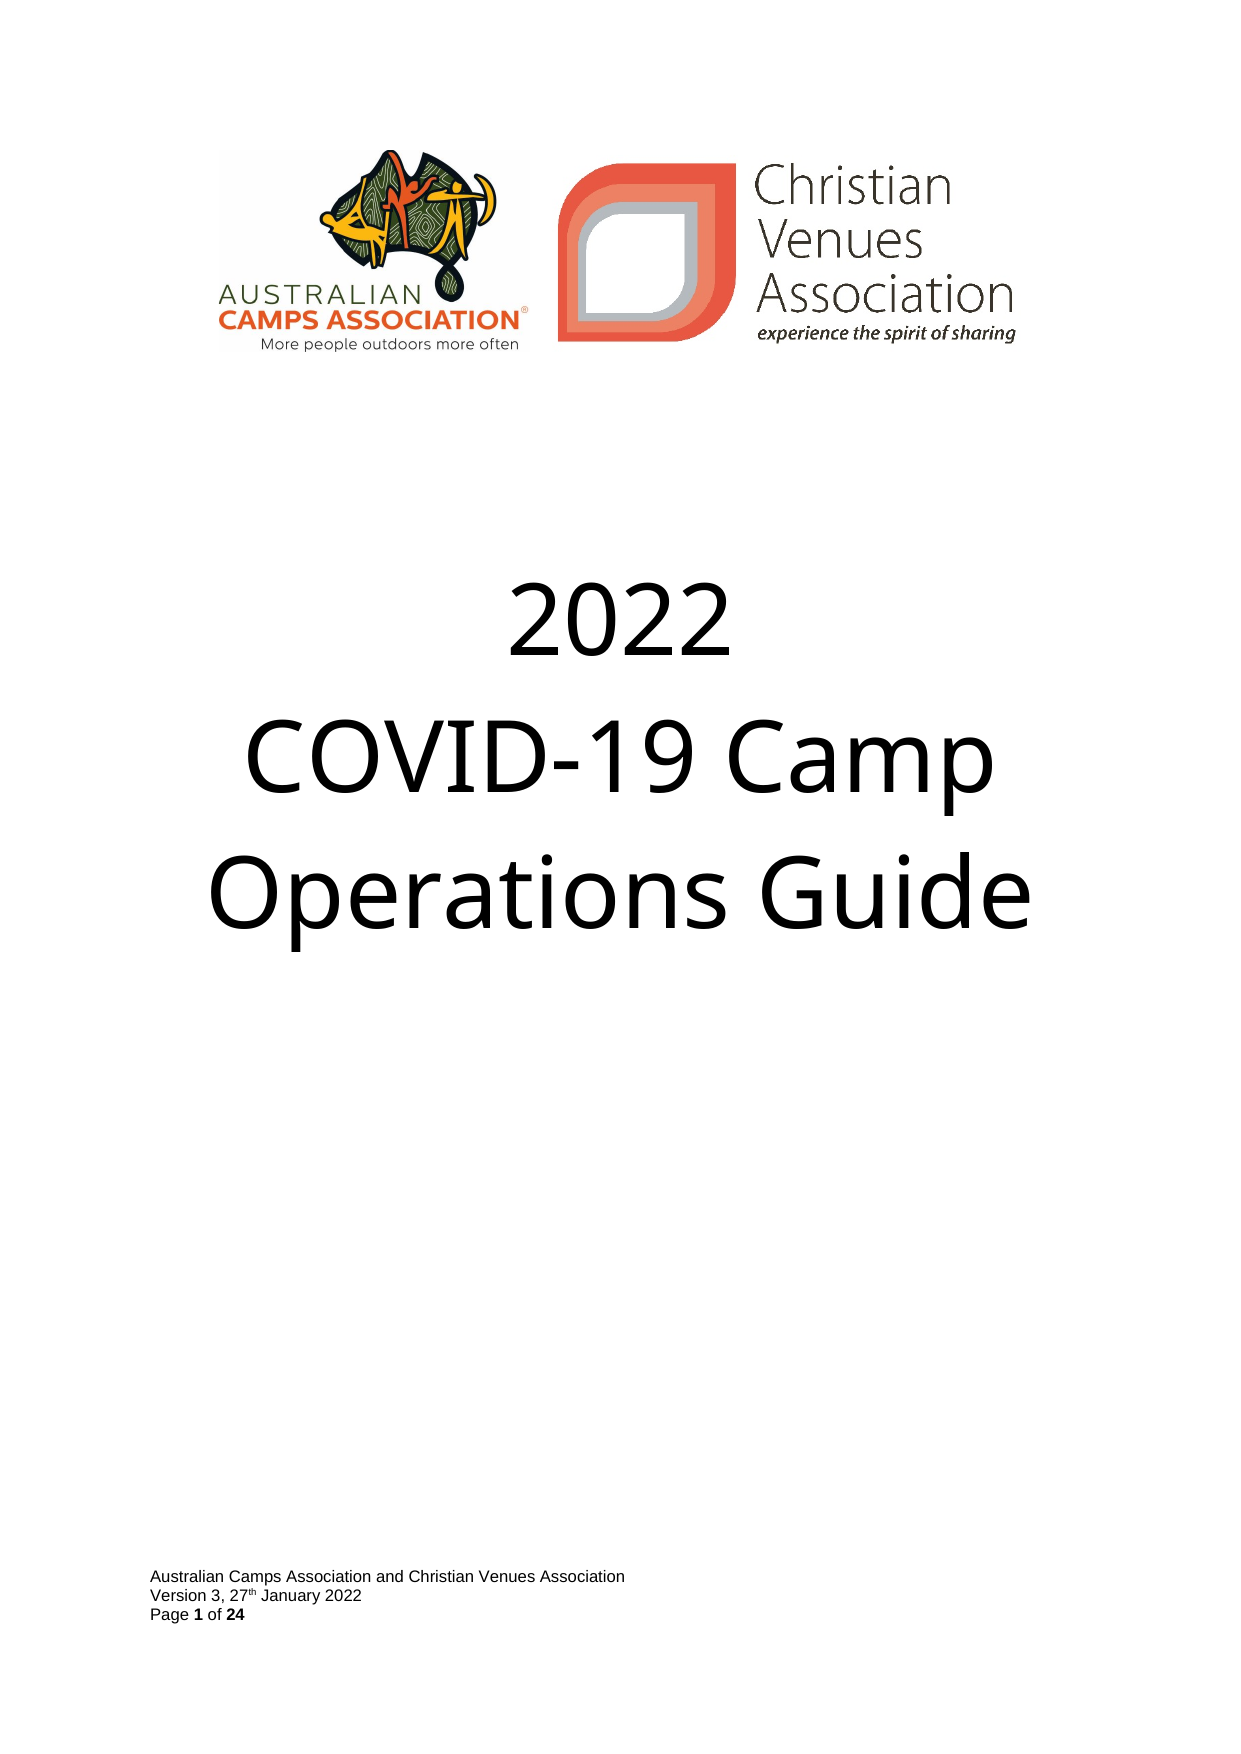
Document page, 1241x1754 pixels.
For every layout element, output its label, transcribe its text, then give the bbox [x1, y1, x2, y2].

picture [218, 150, 530, 352]
text 2022 [150, 549, 1090, 685]
text COVID-19 Camp Operations Guide [150, 685, 1090, 958]
picture [552, 155, 1022, 352]
